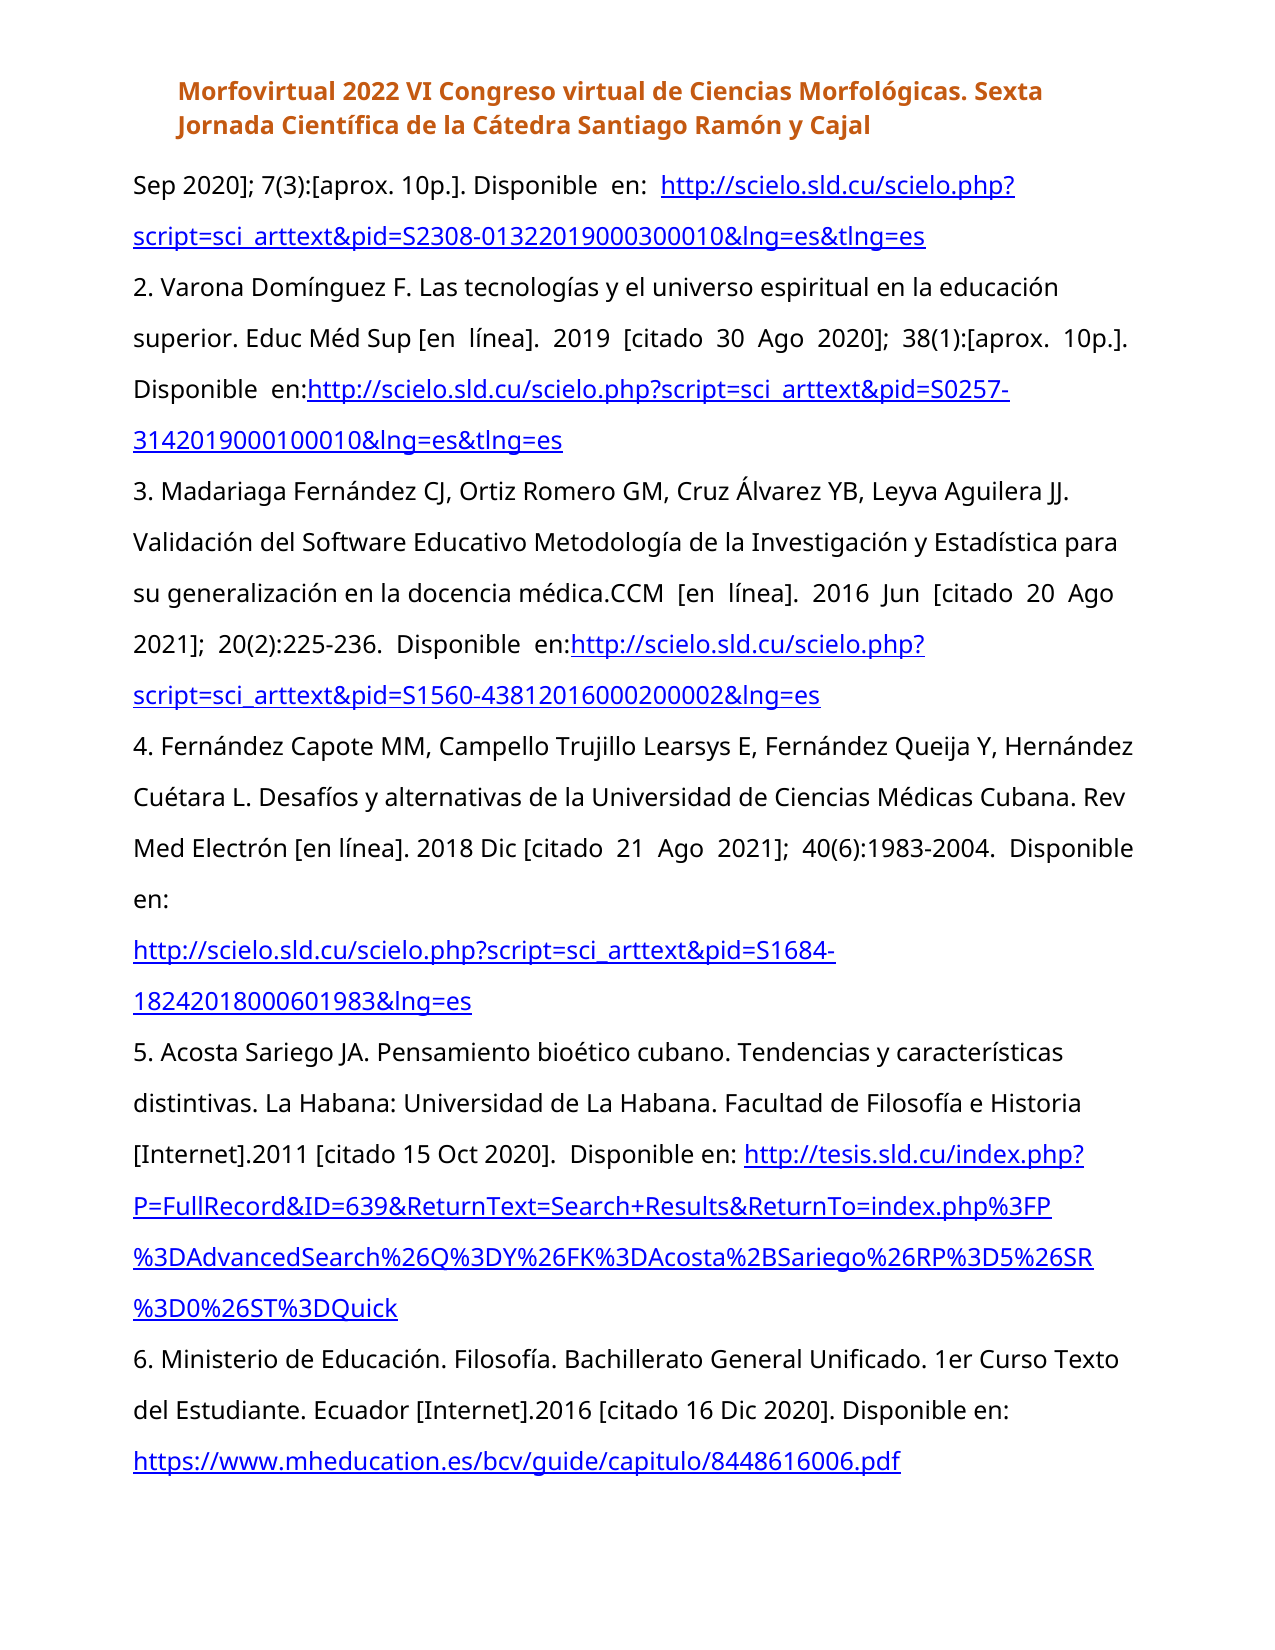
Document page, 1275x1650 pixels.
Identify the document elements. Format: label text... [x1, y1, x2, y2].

text 6. Ministerio de Educación. Filosofía. Bachillerato General Unificado. 1er Curso Texto del Estudiante. Ecuador [Internet].2016 [citado 16 Dic 2020]. Disponible en: https://www.mheducation.es/bcv/guide/capitulo/8448616006.pdf [133, 1341, 1152, 1477]
text 3. Madariaga Fernández CJ, Ortiz Romero GM, Cruz Álvarez YB, Leyva Aguilera JJ. Validación del Software Educativo Metodología de la Investigación y Estadística para su generalización en la docencia médica.CCM [en línea]. 2016 Jun [citado 20 Ago 2021]; 20(2):225-236. Disponible en:http://scielo.sld.cu/scielo.php?script=sci_arttext&pid=S1560-43812016000200002&lng=es [133, 473, 1152, 712]
text 4. Fernández Capote MM, Campello Trujillo Learsys E, Fernández Queija Y, Hernández Cuétara L. Desafíos y alternativas de la Universidad de Ciencias Médicas Cubana. Rev Med Electrón [en línea]. 2018 Dic [citado 21 Ago 2021]; 40(6):1983-2004. Disponible en: [133, 729, 1152, 916]
text 2. Varona Domínguez F. Las tecnologías y el universo espiritual en la educación superior. Educ Méd Sup [en línea]. 2019 [citado 30 Ago 2020]; 38(1):[aprox. 10p.]. Disponible en:http://scielo.sld.cu/scielo.php?script=sci_arttext&pid=S0257-3142019000100010&lng=es&tlng=es [133, 269, 1152, 457]
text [133, 167, 1152, 252]
text 5. Acosta Sariego JA. Pensamiento bioético cubano. Tendencias y características distintivas. La Habana: Universidad de La Habana. Facultad de Filosofía e Historia [Internet].2011 [citado 15 Oct 2020]. Disponible en: http://tesis.sld.cu/index.php?P=FullRecord&ID=639&ReturnText=Search+Results&ReturnTo=index.php%3FP%3DAdvancedSearch%26Q%3DY%26FK%3DAcosta%2BSariego%26RP%3D5%26SR%3D0%26ST%3DQuick [133, 1035, 1152, 1324]
text http://scielo.sld.cu/scielo.php?script=sci_arttext&pid=S1684-18242018000601983&lng=es [133, 933, 1152, 1018]
